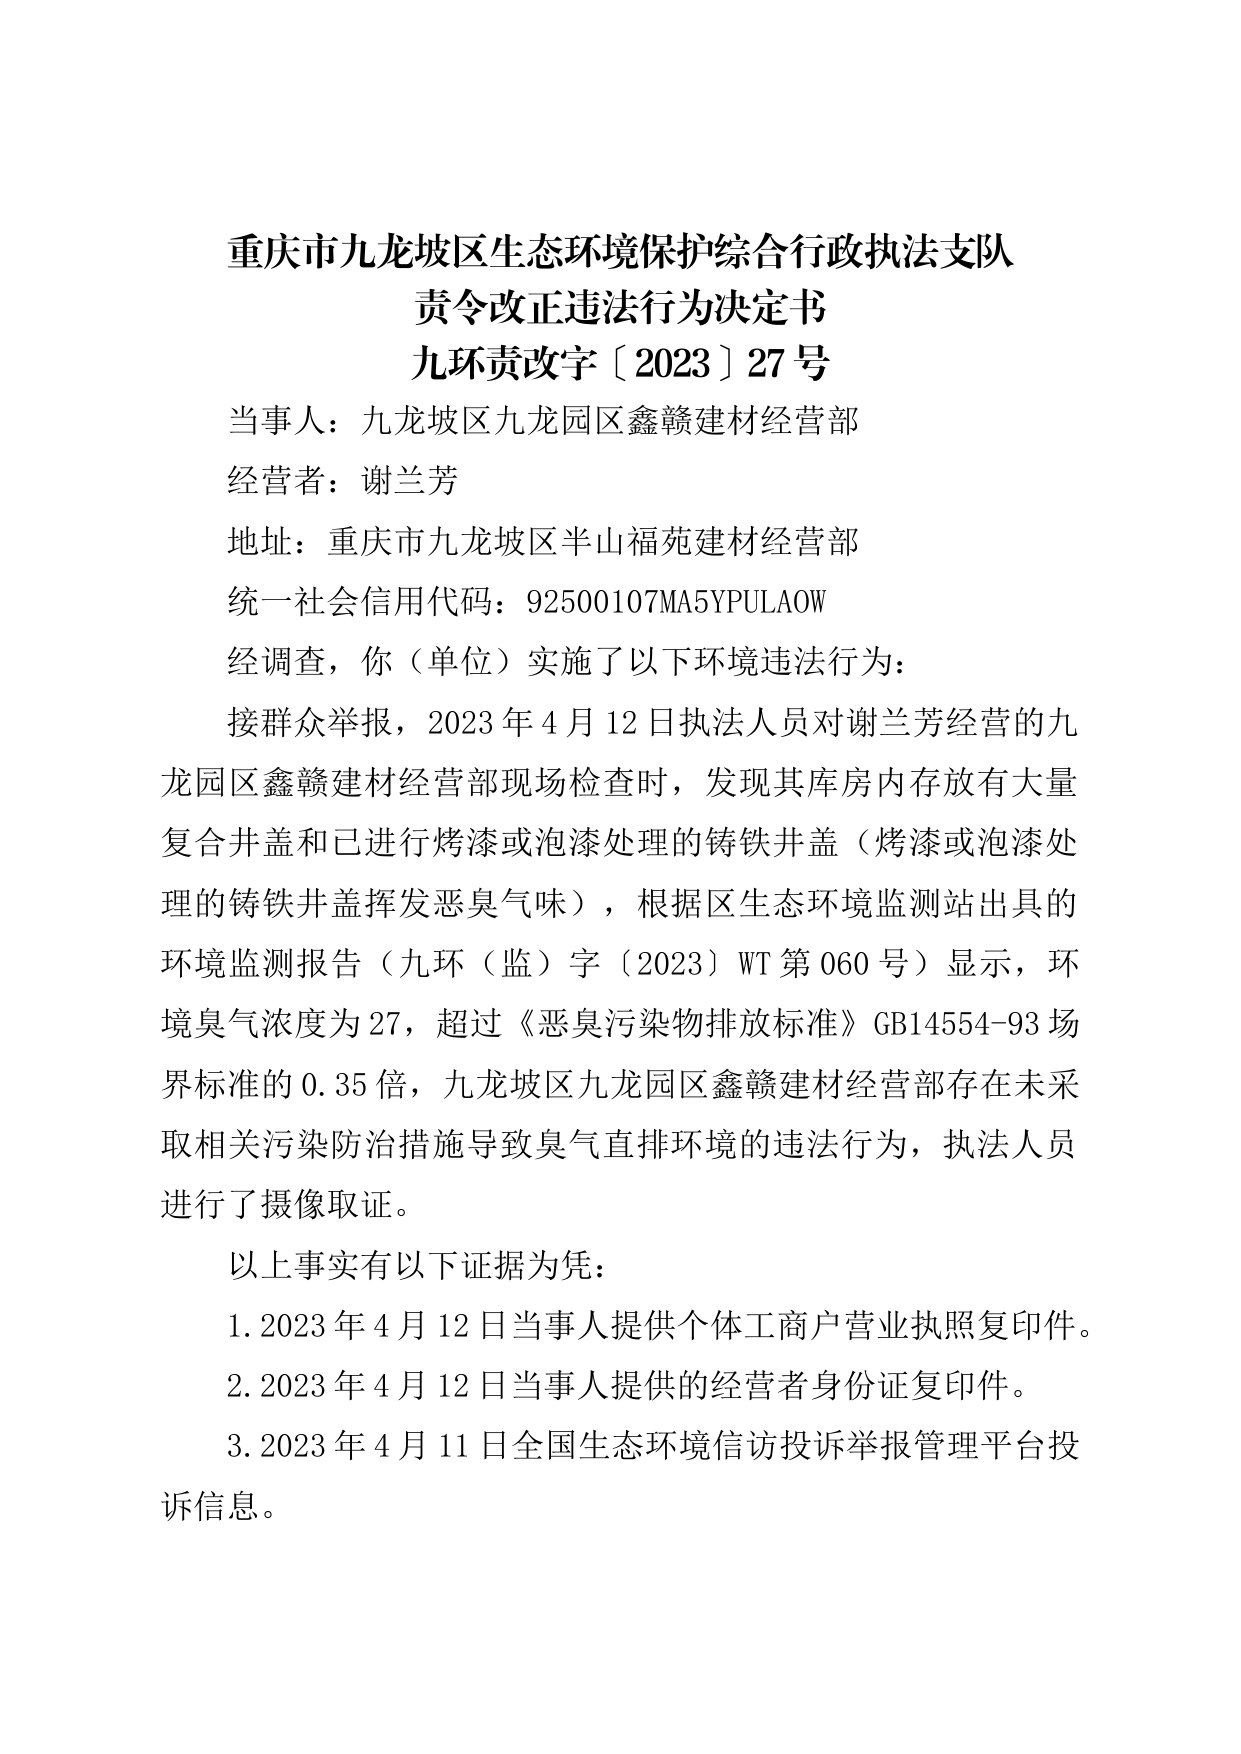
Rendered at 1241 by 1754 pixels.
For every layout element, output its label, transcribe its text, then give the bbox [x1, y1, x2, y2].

text 接群众举报，2023年4月12日执法人员对谢兰芳经营的九龙园区鑫赣建材经营部现场检查时，发现其库房内存放有大量复合井盖和已进行烤漆或泡漆处理的铸铁井盖（烤漆或泡漆处理的铸铁井盖挥发恶臭气味），根据区生态环境监测站出具的环境监测报告（九环（监）字〔2023〕WT第060号）显示，环境臭气浓度为27，超过《恶臭污染物排放标准》GB14554-93场界标准的0.35倍，九龙坡区九龙园区鑫赣建材经营部存在未采取相关污染防治措施导致臭气直排环境的违法行为，执法人员进行了摄像取证。 [159, 690, 1081, 1232]
text 2.2023年4月12日当事人提供的经营者身份证复印件。 [159, 1353, 1081, 1413]
text 统一社会信用代码：92500107MA5YPULAOW [159, 569, 1081, 629]
text 1.2023年4月12日当事人提供个体工商户营业执照复印件。 [159, 1293, 1081, 1353]
text 重庆市九龙坡区生态环境保护综合行政执法支队 [159, 219, 1081, 276]
text 当事人：九龙坡区九龙园区鑫赣建材经营部 [159, 388, 1081, 448]
text 地址：重庆市九龙坡区半山福苑建材经营部 [159, 509, 1081, 569]
text 以上事实有以下证据为凭： [159, 1232, 1081, 1293]
text 3.2023年4月11日全国生态环境信访投诉举报管理平台投诉信息。 [159, 1413, 1081, 1534]
text 经调查，你（单位）实施了以下环境违法行为： [159, 629, 1081, 690]
text 责令改正违法行为决定书 [159, 276, 1081, 332]
text 九环责改字〔2023〕27号 [159, 332, 1081, 388]
text 经营者：谢兰芳 [159, 448, 1081, 509]
